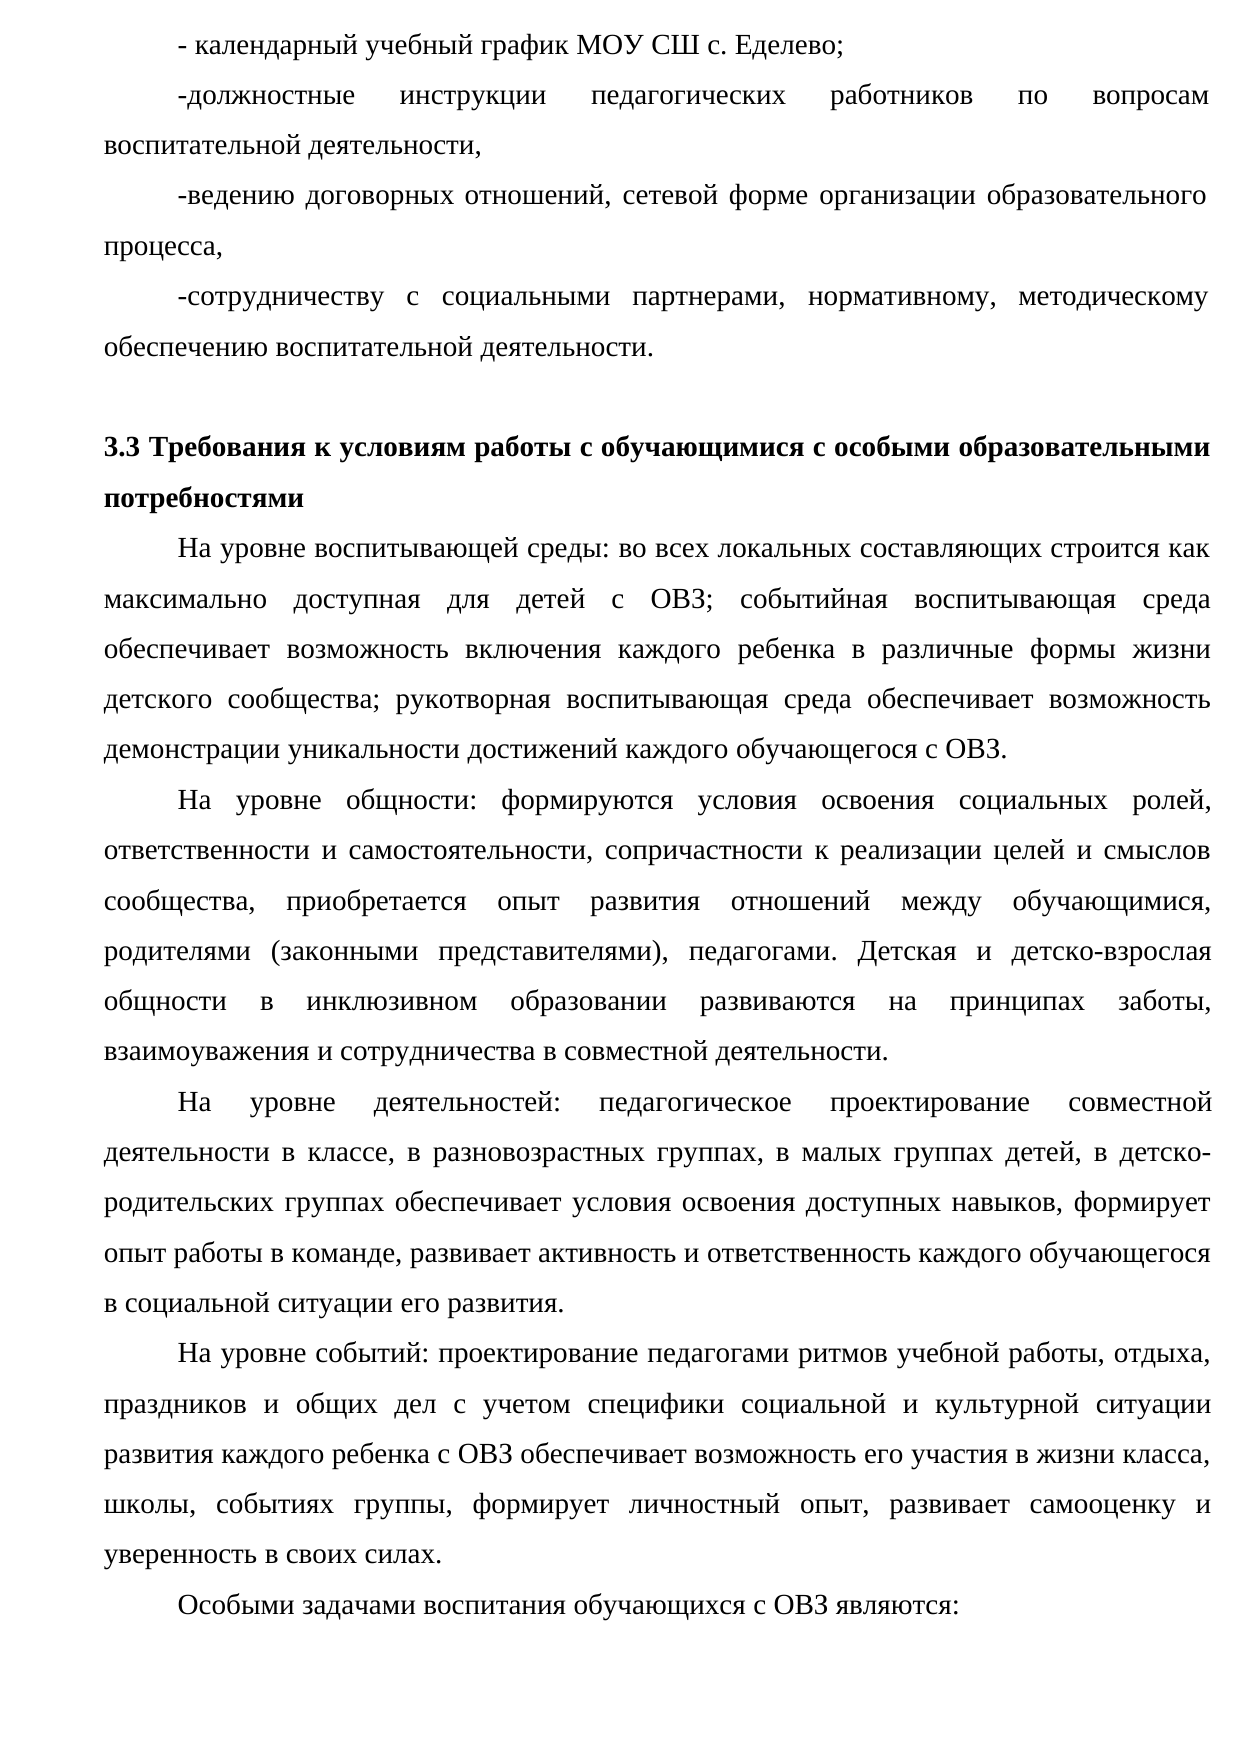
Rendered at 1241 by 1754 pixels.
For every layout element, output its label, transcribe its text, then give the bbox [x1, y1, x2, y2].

text -сотрудничеству с социальными партнерами, нормативному, методическому обеспечению воспитательной деятельности. [103, 278, 1211, 362]
text -ведению договорных отношений, сетевой форме организации образовательного процесса, [103, 177, 1223, 261]
text На уровне общности: формируются условия освоения социальных ролей, ответственности и самостоятельности, сопричастности к реализации целей и смыслов сообщества, приобретается опыт развития отношений между обучающимися, родителями (законными представителями), педагогами. Детская и детско-взрослая общности в инклюзивном образовании развиваются на принципах заботы, взаимоуважения и сотрудничества в совместной деятельности. [103, 782, 1212, 1067]
text Особыми задачами воспитания обучающихся с ОВЗ являются: [177, 1587, 1223, 1621]
text -должностные инструкции педагогических работников по вопросам воспитательной деятельности, [103, 77, 1211, 161]
list календарный учебный график МОУ СШ с. Еделево; [177, 27, 1223, 60]
text На уровне воспитывающей среды: во всех локальных составляющих строится как максимально доступная для детей с ОВЗ; событийная воспитывающая среда обеспечивает возможность включения каждого ребенка в различные формы жизни детского сообщества; рукотворная воспитывающая среда обеспечивает возможность демонстрации уникальности достижений каждого обучающегося с ОВЗ. [103, 530, 1211, 765]
text На уровне деятельностей: педагогическое проектирование совместной деятельности в классе, в разновозрастных группах, в малых группах детей, в детско- родительских группах обеспечивает условия освоения доступных навыков, формирует опыт работы в команде, развивает активность и ответственность каждого обучающегося в социальной ситуации его развития. [103, 1084, 1212, 1319]
subtitle Требования к условиям работы с обучающимися с особыми образовательными потребностями [103, 429, 1212, 513]
text На уровне событий: проектирование педагогами ритмов учебной работы, отдыха, праздников и общих дел с учетом специфики социальной и культурной ситуации развития каждого ребенка с ОВЗ обеспечивает возможность его участия в жизни класса, школы, событиях группы, формирует личностный опыт, развивает самооценку и уверенность в своих силах. [103, 1335, 1211, 1570]
